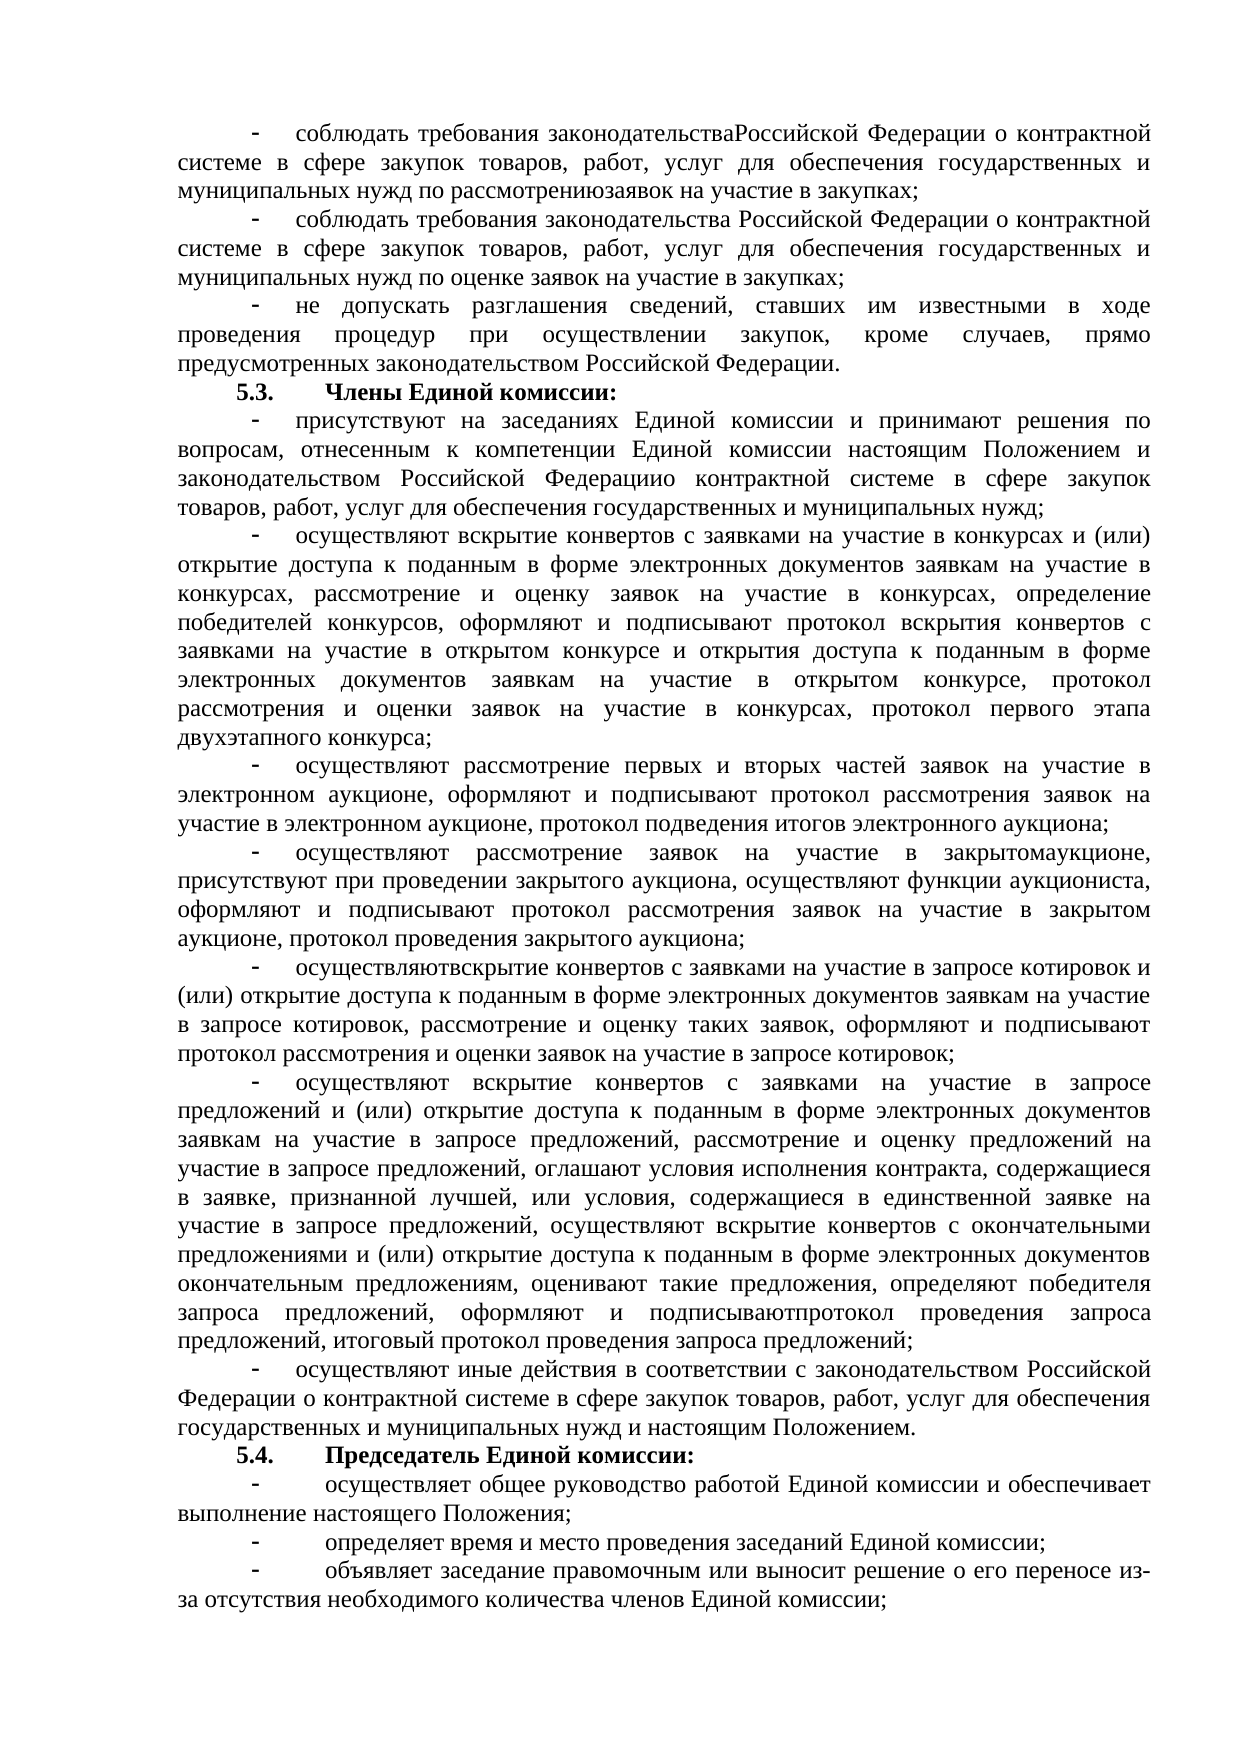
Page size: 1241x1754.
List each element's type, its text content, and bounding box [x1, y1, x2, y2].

list осуществляют вскрытие конвертов с заявками на участие в конкурсах и (или) открытие доступа к поданным в форме электронных документов заявкам на участие в конкурсах, рассмотрение и оценку заявок на участие в конкурсах, определение победителей конкурсов, оформляют и подписывают протокол вскрытия конвертов с заявками на участие в открытом конкурсе и открытия доступа к поданным в форме электронных документов заявкам на участие в открытом конкурсе, протокол рассмотрения и оценки заявок на участие в конкурсах, протокол первого этапа двухэтапного конкурса; [177, 521, 1152, 751]
list присутствуют на заседаниях Единой комиссии и принимают решения по вопросам, отнесенным к компетенции Единой комиссии настоящим Положением и законодательством Российской Федерациио контрактной системе в сфере закупок товаров, работ, услуг для обеспечения государственных и муниципальных нужд; [177, 406, 1152, 521]
list Председатель Единой комиссии: [177, 1441, 1152, 1469]
list осуществляют иные действия в соответствии с законодательством Российской Федерации о контрактной системе в сфере закупок товаров, работ, услуг для обеспечения государственных и муниципальных нужд и настоящим Положением. [177, 1354, 1152, 1441]
list Члены Единой комиссии: [177, 377, 1152, 406]
list осуществляют рассмотрение заявок на участие в закрытомаукционе, присутствуют при проведении закрытого аукциона, осуществляют функции аукциониста, оформляют и подписывают протокол рассмотрения заявок на участие в закрытом аукционе, протокол проведения закрытого аукциона; [177, 837, 1152, 952]
list осуществляет общее руководство работой Единой комиссии и обеспечивает выполнение настоящего Положения; [177, 1469, 1152, 1527]
list осуществляют рассмотрение первых и вторых частей заявок на участие в электронном аукционе, оформляют и подписывают протокол рассмотрения заявок на участие в электронном аукционе, протокол подведения итогов электронного аукциона; [177, 751, 1152, 837]
list соблюдать требования законодательства Российской Федерации о контрактной системе в сфере закупок товаров, работ, услуг для обеспечения государственных и муниципальных нужд по оценке заявок на участие в закупках; [177, 204, 1152, 291]
list объявляет заседание правомочным или выносит решение о его переносе из-за отсутствия необходимого количества членов Единой комиссии; [177, 1556, 1152, 1613]
list определяет время и место проведения заседаний Единой комиссии; [177, 1527, 1152, 1556]
list не допускать разглашения сведений, ставших им известными в ходе проведения процедур при осуществлении закупок, кроме случаев, прямо предусмотренных законодательством Российской Федерации. [177, 291, 1152, 377]
list осуществляютвскрытие конвертов с заявками на участие в запросе котировок и (или) открытие доступа к поданным в форме электронных документов заявкам на участие в запросе котировок, рассмотрение и оценку таких заявок, оформляют и подписывают протокол рассмотрения и оценки заявок на участие в запросе котировок; [177, 952, 1152, 1067]
list осуществляют вскрытие конвертов с заявками на участие в запросе предложений и (или) открытие доступа к поданным в форме электронных документов заявкам на участие в запросе предложений, рассмотрение и оценку предложений на участие в запросе предложений, оглашают условия исполнения контракта, содержащиеся в заявке, признанной лучшей, или условия, содержащиеся в единственной заявке на участие в запросе предложений, осуществляют вскрытие конвертов с окончательными предложениями и (или) открытие доступа к поданным в форме электронных документов окончательным предложениям, оценивают такие предложения, определяют победителя запроса предложений, оформляют и подписываютпротокол проведения запроса предложений, итоговый протокол проведения запроса предложений; [177, 1067, 1152, 1354]
list соблюдать требования законодательстваРоссийской Федерации о контрактной системе в сфере закупок товаров, работ, услуг для обеспечения государственных и муниципальных нужд по рассмотрениюзаявок на участие в закупках; [177, 118, 1152, 204]
